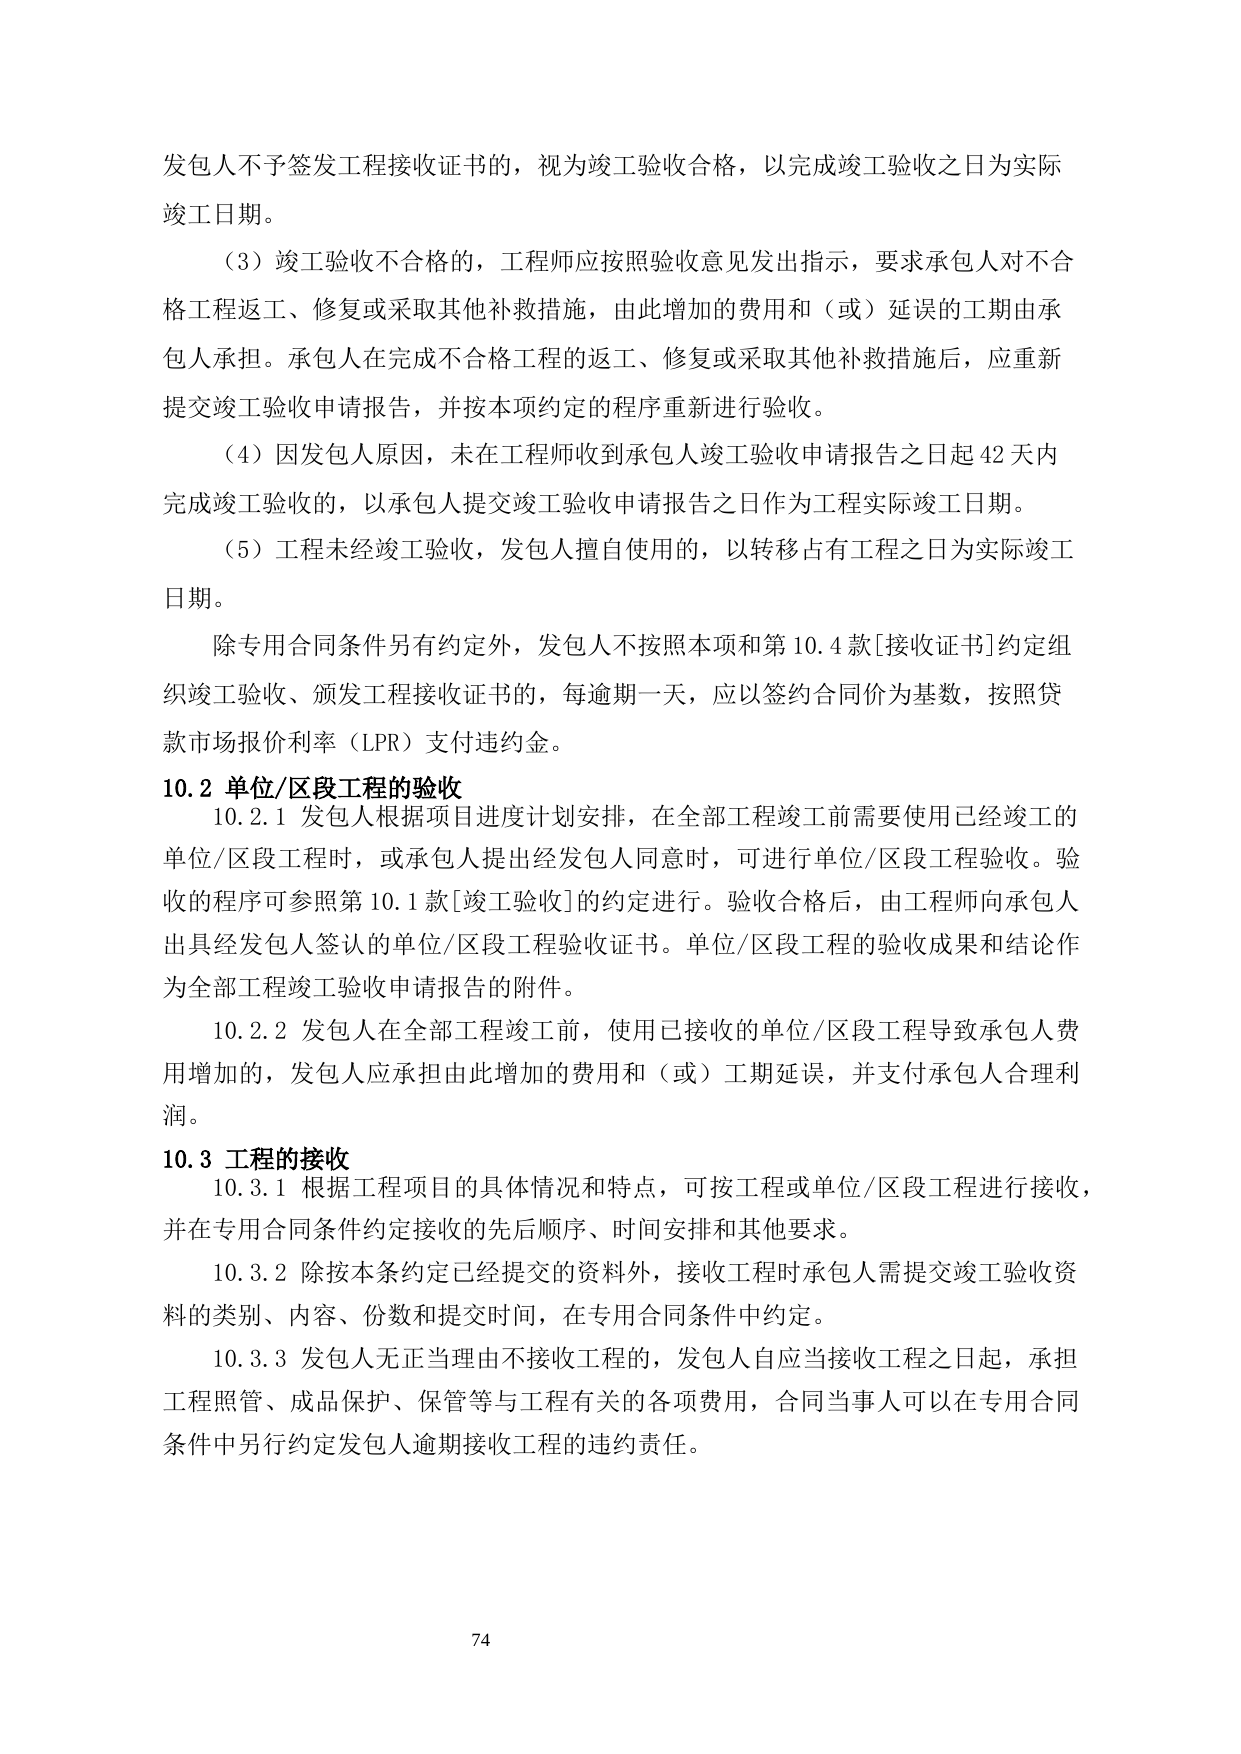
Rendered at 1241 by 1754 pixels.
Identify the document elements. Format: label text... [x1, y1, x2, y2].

subtitle 10.2 单位/区段工程的验收 [162, 772, 1081, 800]
text 10.3.1 根据工程项目的具体情况和特点，可按工程或单位/区段工程进行接收，并在专用合同条件约定接收的先后顺序、时间安排和其他要求。 [162, 1171, 1081, 1242]
text （3）竣工验收不合格的，工程师应按照验收意见发出指示，要求承包人对不合格工程返工、修复或采取其他补救措施，由此增加的费用和（或）延误的工期由承包人承担。承包人在完成不合格工程的返工、修复或采取其他补救措施后，应重新提交竣工验收申请报告，并按本项约定的程序重新进行验收。 [162, 243, 1081, 422]
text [162, 148, 1081, 229]
text （4）因发包人原因，未在工程师收到承包人竣工验收申请报告之日起42天内完成竣工验收的，以承包人提交竣工验收申请报告之日作为工程实际竣工日期。 [162, 436, 1081, 517]
text 10.2.1 发包人根据项目进度计划安排，在全部工程竣工前需要使用已经竣工的单位/区段工程时，或承包人提出经发包人同意时，可进行单位/区段工程验收。验收的程序可参照第10.1款[竣工验收]的约定进行。验收合格后，由工程师向承包人出具经发包人签认的单位/区段工程验收证书。单位/区段工程的验收成果和结论作为全部工程竣工验收申请报告的附件。 [162, 800, 1081, 1000]
text 除专用合同条件另有约定外，发包人不按照本项和第10.4款[接收证书]约定组织竣工验收、颁发工程接收证书的，每逾期一天，应以签约合同价为基数，按照贷款市场报价利率（LPR）支付违约金。 [162, 627, 1081, 757]
text 10.3.2 除按本条约定已经提交的资料外，接收工程时承包人需提交竣工验收资料的类别、内容、份数和提交时间，在专用合同条件中约定。 [162, 1257, 1081, 1328]
text 10.2.2 发包人在全部工程竣工前，使用已接收的单位/区段工程导致承包人费用增加的，发包人应承担由此增加的费用和（或）工期延误，并支付承包人合理利润。 [162, 1014, 1081, 1128]
text 10.3.3 发包人无正当理由不接收工程的，发包人自应当接收工程之日起，承担工程照管、成品保护、保管等与工程有关的各项费用，合同当事人可以在专用合同条件中另行约定发包人逾期接收工程的违约责任。 [162, 1342, 1081, 1457]
text （5）工程未经竣工验收，发包人擅自使用的，以转移占有工程之日为实际竣工日期。 [162, 532, 1081, 613]
subtitle 10.3 工程的接收 [162, 1143, 1081, 1171]
